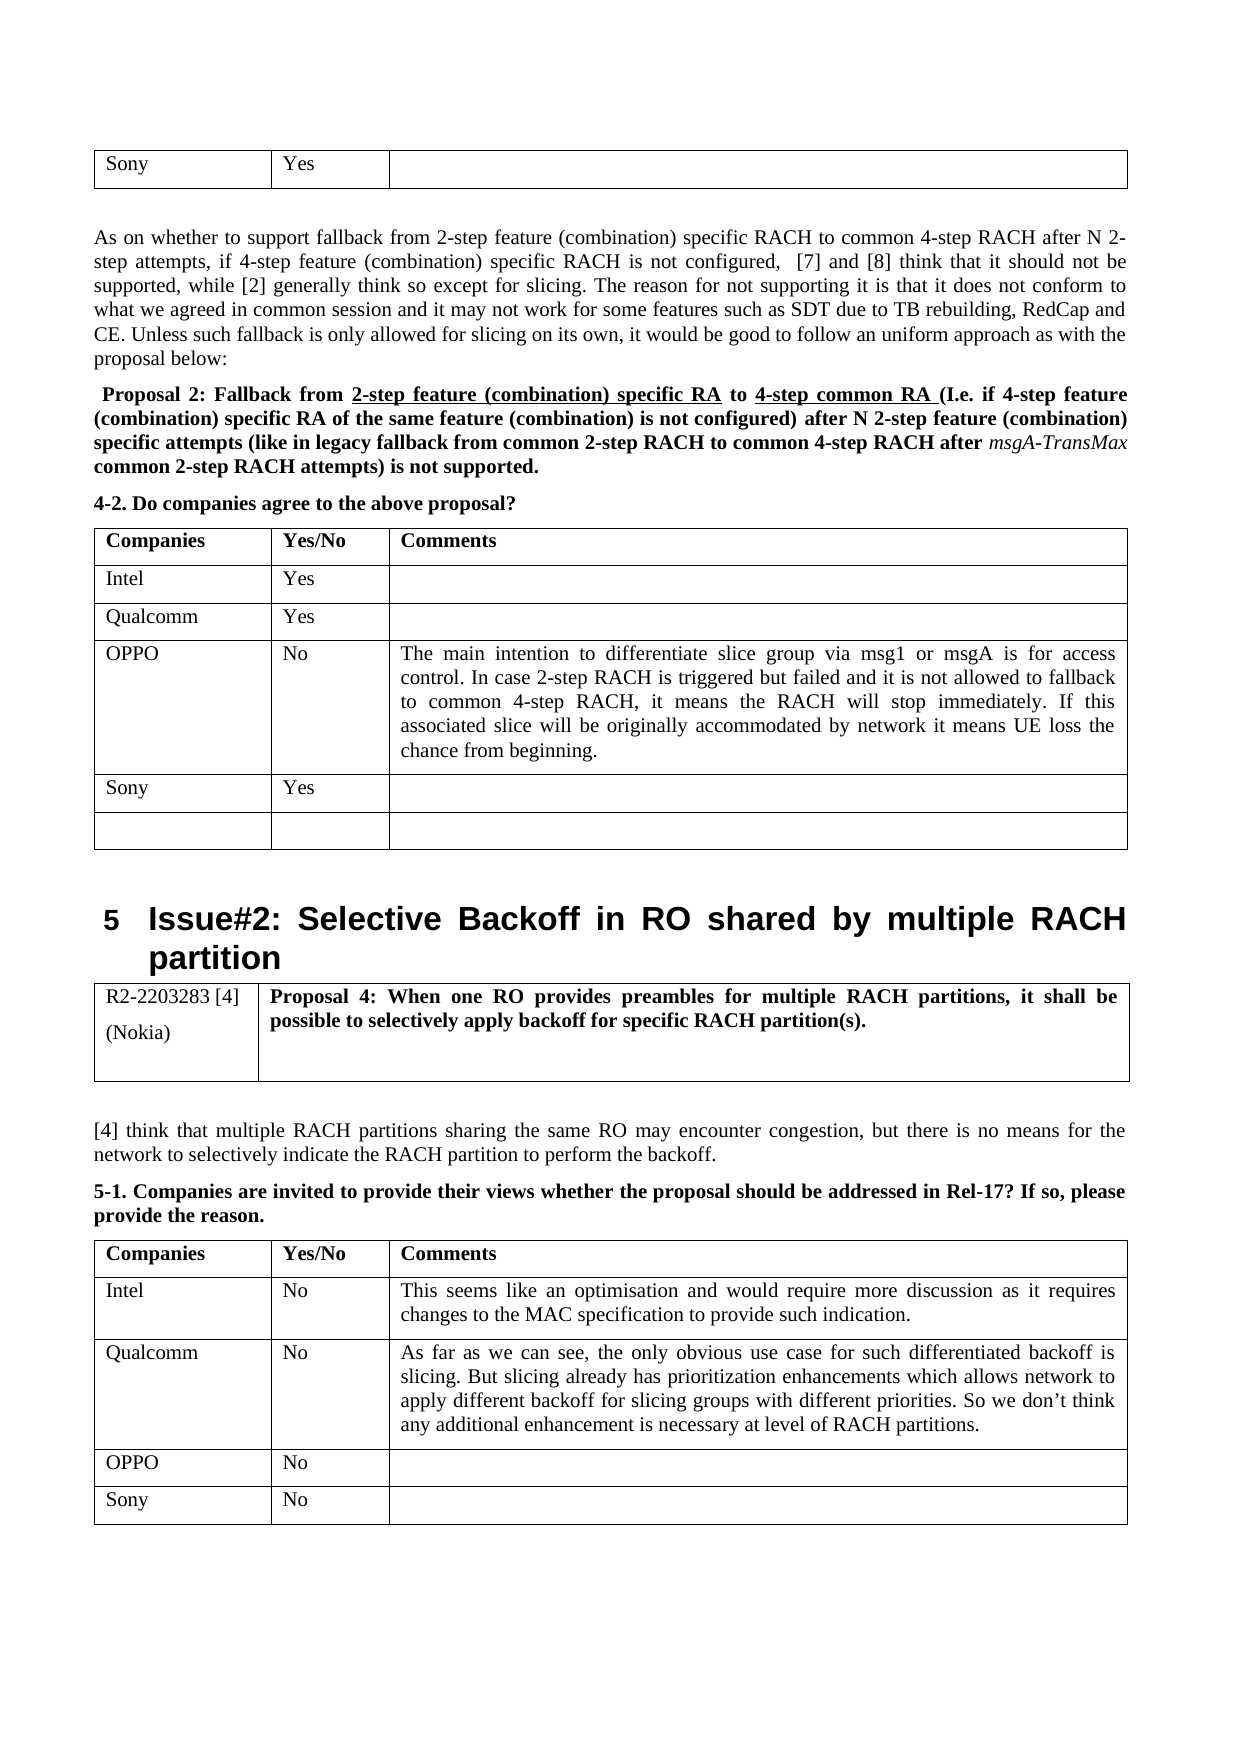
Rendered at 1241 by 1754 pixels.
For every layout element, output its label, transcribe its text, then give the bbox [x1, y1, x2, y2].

table_cell No [272, 1487, 389, 1524]
table_cell Yes [272, 604, 389, 640]
table_cell [390, 566, 1127, 603]
table_cell Yes [272, 566, 389, 603]
table_header Proposal 4: When one RO provides preambles for multiple RACH partitions, it shall be possible to selectively apply backoff for specific RACH partition(s). [259, 984, 1129, 1081]
table_cell OPPO [95, 1450, 271, 1486]
table_cell As far as we can see, the only obvious use case for such differentiated backoff is slicing. But slicing already has prioritization enhancements which allows network to apply different backoff for slicing groups with different priorities. So we don’t think any additional enhancement is necessary at level of RACH partitions. [390, 1340, 1127, 1449]
table_cell [390, 151, 1127, 188]
table_cell No [272, 641, 389, 774]
table_header Companies [95, 1241, 271, 1277]
table_header Yes/No [272, 529, 389, 565]
table_cell Qualcomm [95, 604, 271, 640]
table_cell Sony [95, 1487, 271, 1524]
text 4-2. Do companies agree to the above proposal? [94, 491, 1128, 515]
table_cell Sony [95, 151, 271, 188]
table_cell [390, 604, 1127, 640]
table_header Comments [390, 529, 1127, 565]
table_cell OPPO [95, 641, 271, 774]
table_header Yes/No [272, 1241, 389, 1277]
table_cell [95, 813, 271, 849]
table_cell [272, 813, 389, 849]
table_cell [390, 1487, 1127, 1524]
table_cell [390, 813, 1127, 849]
table_cell Sony [95, 775, 271, 812]
table_cell The main intention to differentiate slice group via msg1 or msgA is for access control. In case 2-step RACH is triggered but failed and it is not allowed to fallback to common 4-step RACH, it means the RACH will stop immediately. If this associated slice will be originally accommodated by network it means UE loss the chance from beginning. [390, 641, 1127, 774]
table_header R2-2203283 [4] (Nokia) [95, 984, 258, 1081]
text [4] think that multiple RACH partitions sharing the same RO may encounter congestion, but there is no means for the network to selectively indicate the RACH partition to perform the backoff. [94, 1118, 1128, 1166]
table_cell Yes [272, 151, 389, 188]
table_cell [390, 775, 1127, 812]
table_cell No [272, 1340, 389, 1449]
subtitle Issue#2: Selective Backoff in RO shared by multiple RACH partition [103, 899, 1128, 976]
table_cell Intel [95, 1278, 271, 1339]
text Proposal 2: Fallback from 2-step feature (combination) specific RA to 4-step common RA (I.e. if 4-step feature (combination) specific RA of the same feature (combination) is not configured) after N 2-step feature (combination) specific attempts (like in legacy fallback from common 2-step RACH to common 4-step RACH after msgA-TransMax common 2-step RACH attempts) is not supported. [94, 382, 1128, 478]
table_cell Intel [95, 566, 271, 603]
table_cell Yes [272, 775, 389, 812]
text 5-1. Companies are invited to provide their views whether the proposal should be addressed in Rel-17? If so, please provide the reason. [94, 1179, 1128, 1227]
table_header Comments [390, 1241, 1127, 1277]
table_cell No [272, 1450, 389, 1486]
table_cell Qualcomm [95, 1340, 271, 1449]
table_header Companies [95, 529, 271, 565]
table_cell [390, 1450, 1127, 1486]
table_cell This seems like an optimisation and would require more discussion as it requires changes to the MAC specification to provide such indication. [390, 1278, 1127, 1339]
text As on whether to support fallback from 2-step feature (combination) specific RACH to common 4-step RACH after N 2-step attempts, if 4-step feature (combination) specific RACH is not configured, [7] and [8] think that it should not be supported, while [2] generally think so except for slicing. The reason for not supporting it is that it does not conform to what we agreed in common session and it may not work for some features such as SDT due to TB rebuilding, RedCap and CE. Unless such fallback is only allowed for slicing on its own, it would be good to follow an uniform approach as with the proposal below: [94, 225, 1128, 369]
table_cell No [272, 1278, 389, 1339]
